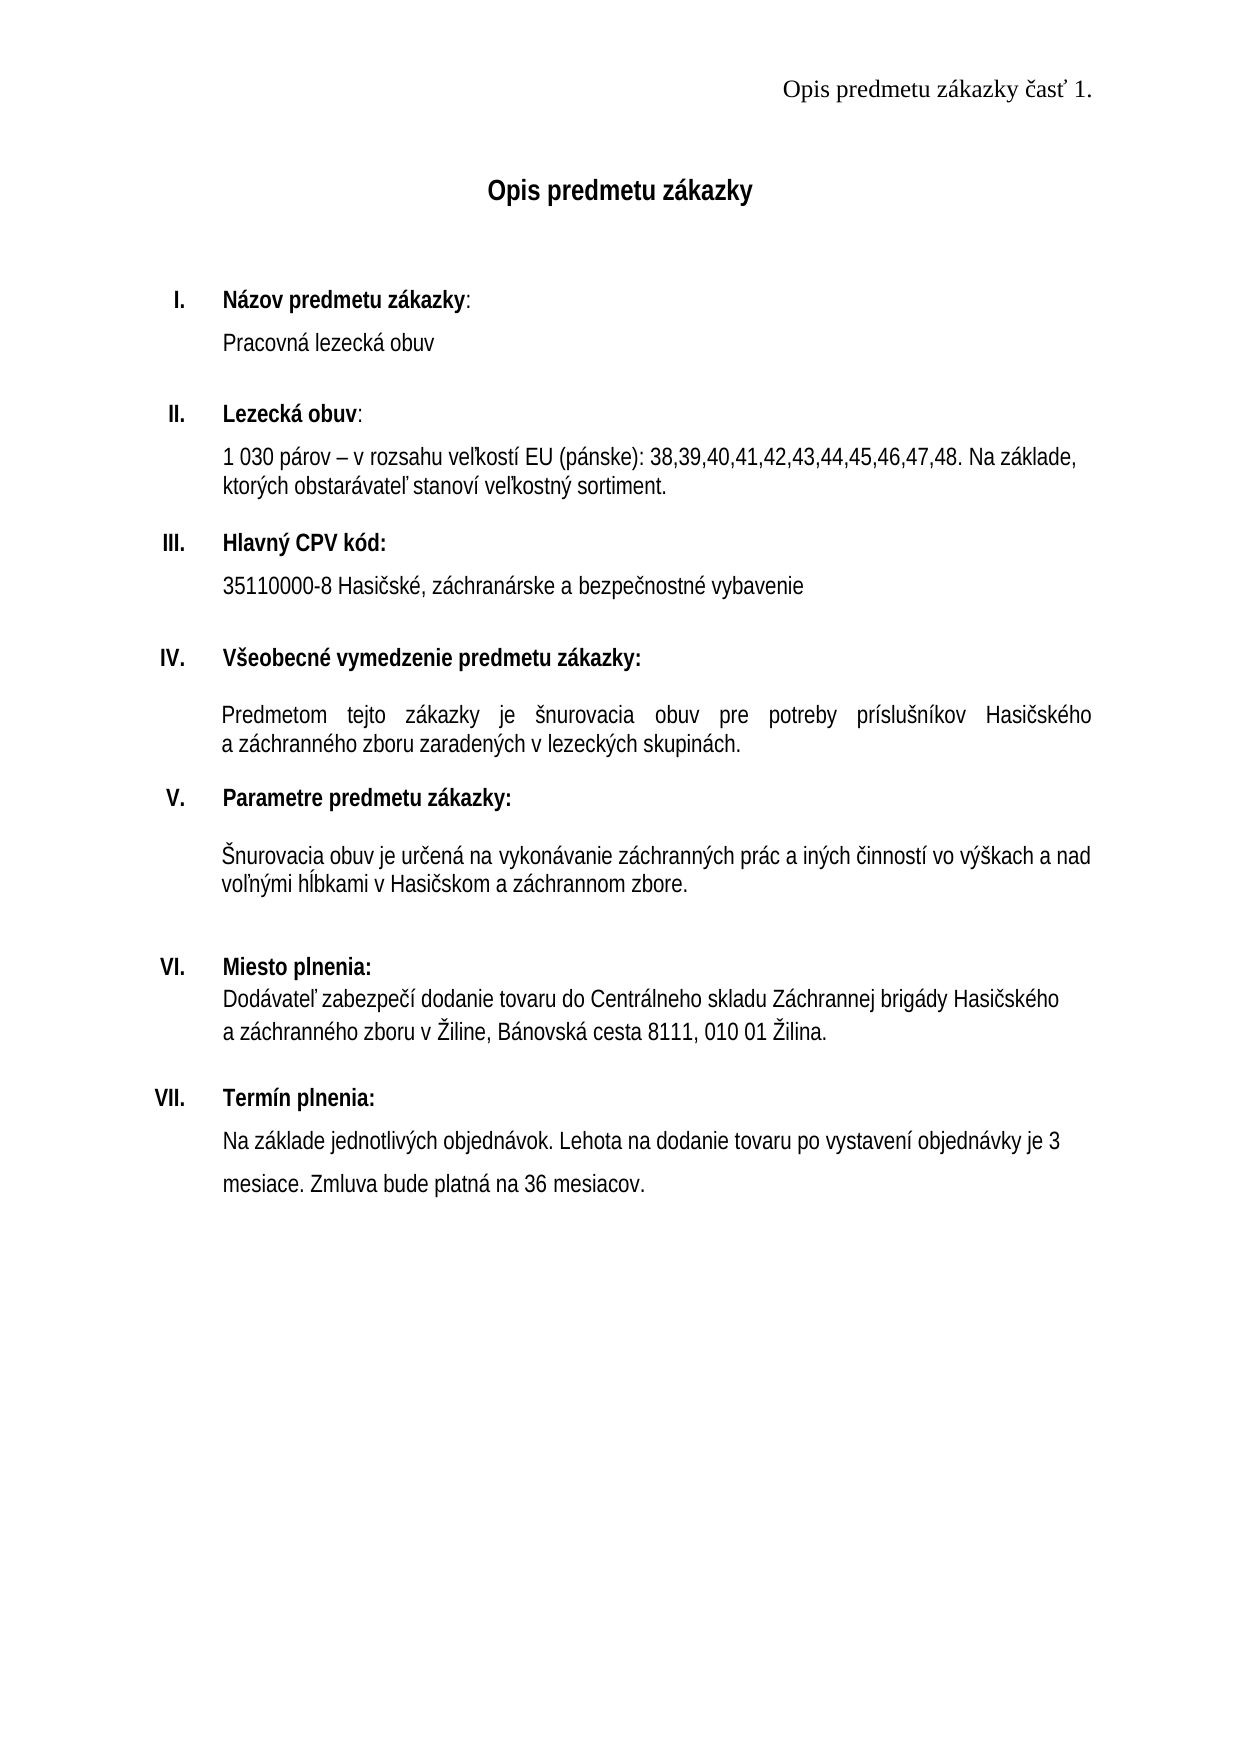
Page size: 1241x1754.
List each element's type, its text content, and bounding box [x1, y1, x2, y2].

list Na základe jednotlivých objednávok. Lehota na dodanie tovaru po vystavení objednávky je 3 mesiace. Zmluva bude platná na 36 mesiacov. [223, 1126, 1093, 1198]
text Opis predmetu zákazky [148, 173, 1093, 206]
list Miesto plnenia: [185, 952, 1093, 980]
list Všeobecné vymedzenie predmetu zákazky: [185, 642, 1093, 671]
list 1 030 párov – v rozsahu veľkostí EU (pánske): 38,39,40,41,42,43,44,45,46,47,48. Na základe, ktorých obstarávateľ stanoví veľkostný sortiment. [223, 442, 1093, 499]
list Hlavný CPV kód: [185, 528, 1093, 557]
text Predmetom tejto zákazky je šnurovacia obuv pre potreby príslušníkov Hasičského a záchranného zboru zaradených v lezeckých skupinách. [221, 700, 1093, 758]
list Pracovná lezecká obuv [223, 328, 1093, 356]
list Termín plnenia: [185, 1083, 1093, 1112]
list 35110000-8 Hasičské, záchranárske a bezpečnostné vybavenie [223, 571, 1093, 599]
list Názov predmetu zákazky: [185, 285, 1093, 313]
list Lezecká obuv: [185, 399, 1093, 428]
text Šnurovacia obuv je určená na vykonávanie záchranných prác a iných činností vo výškach a nad voľnými hĺbkami v Hasičskom a záchrannom zbore. [221, 841, 1093, 898]
list Dodávateľ zabezpečí dodanie tovaru do Centrálneho skladu Záchrannej brigády Hasičského a záchranného zboru v Žiline, Bánovská cesta 8111, 010 01 Žilina. [223, 984, 1093, 1046]
list Parametre predmetu zákazky: [185, 783, 1093, 811]
